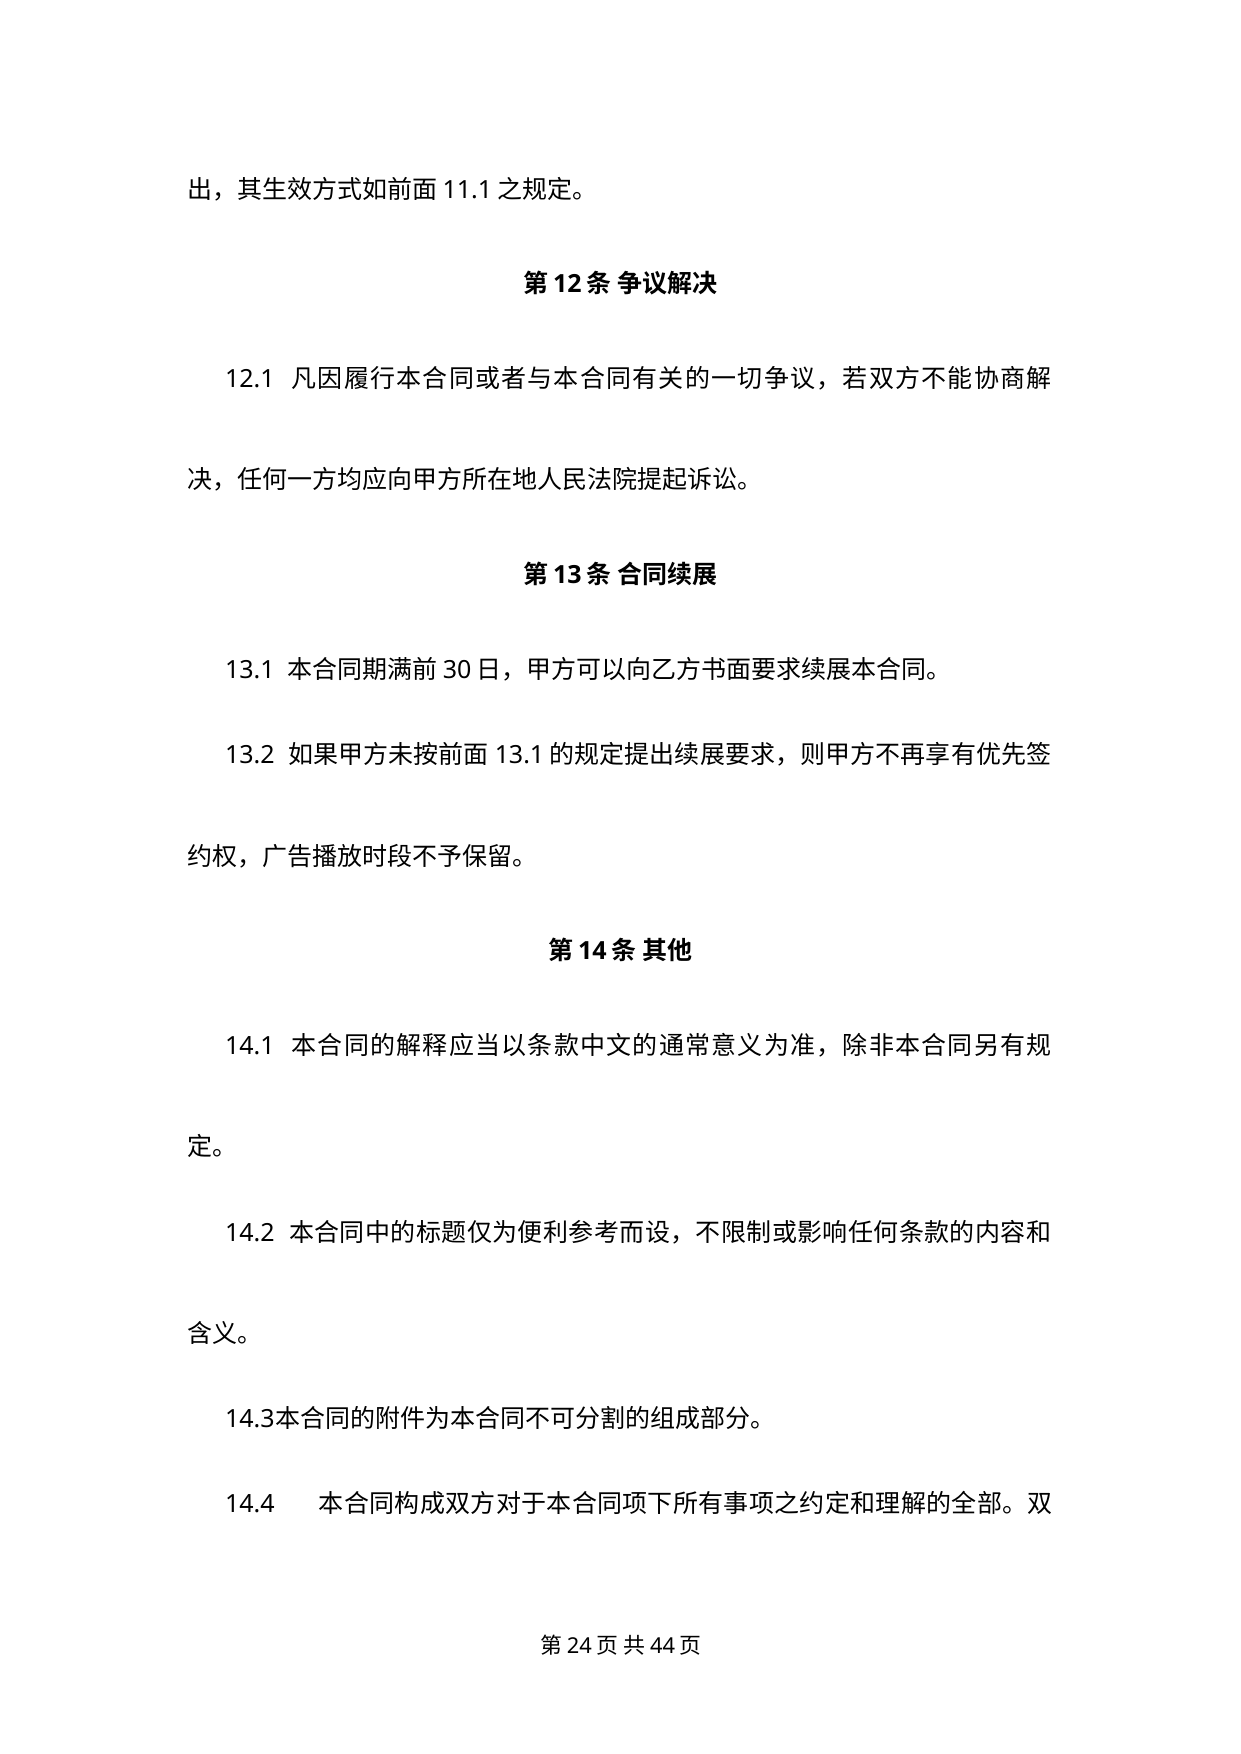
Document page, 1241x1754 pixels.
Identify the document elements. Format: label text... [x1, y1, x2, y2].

text 13.1 本合同期满前30日，甲方可以向乙方书面要求续展本合同。 [187, 634, 1053, 701]
text 13.2 如果甲方未按前面13.1的规定提出续展要求，则甲方不再享有优先签约权，广告播放时段不予保留。 [187, 719, 1053, 888]
text 14.2 本合同中的标题仅为便利参考而设，不限制或影响任何条款的内容和含义。 [187, 1197, 1053, 1365]
text 14.1 本合同的解释应当以条款中文的通常意义为准，除非本合同另有规定。 [187, 1010, 1053, 1178]
text 12.1 凡因履行本合同或者与本合同有关的一切争议，若双方不能协商解决，任何一方均应向甲方所在地人民法院提起诉讼。 [187, 343, 1053, 512]
subtitle 第13条 合同续展 [187, 555, 1053, 591]
subtitle 第14条 其他 [187, 931, 1053, 967]
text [187, 1468, 1053, 1536]
text 14.3 本合同的附件为本合同不可分割的组成部分。 [187, 1383, 1053, 1450]
subtitle 第12条 争议解决 [187, 264, 1053, 300]
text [187, 153, 1053, 221]
